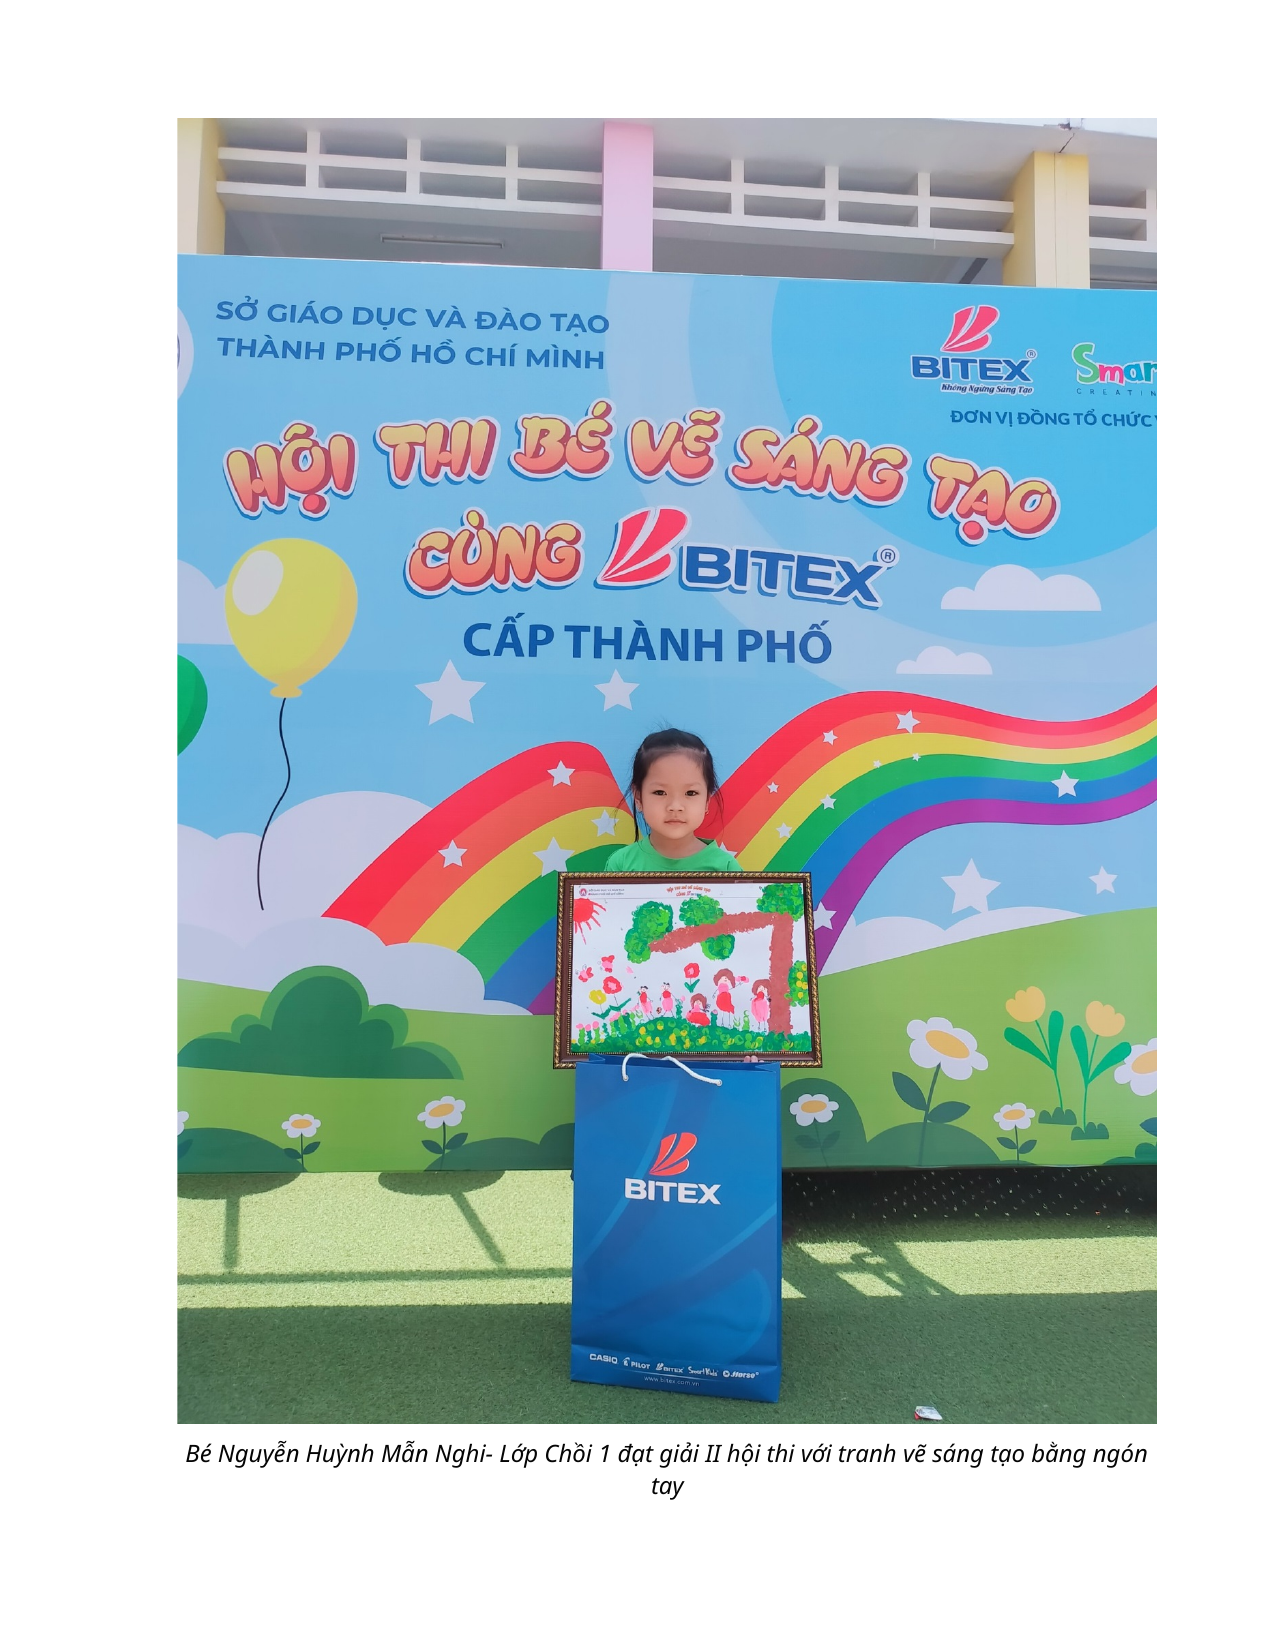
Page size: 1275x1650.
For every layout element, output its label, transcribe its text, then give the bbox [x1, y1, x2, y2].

picture [177, 118, 1157, 1424]
text Bé Nguyễn Huỳnh Mẫn Nghi- Lớp Chồi 1 đạt giải II hội thi với tranh vẽ sáng tạo bằng ngón tay [177, 1436, 1157, 1502]
